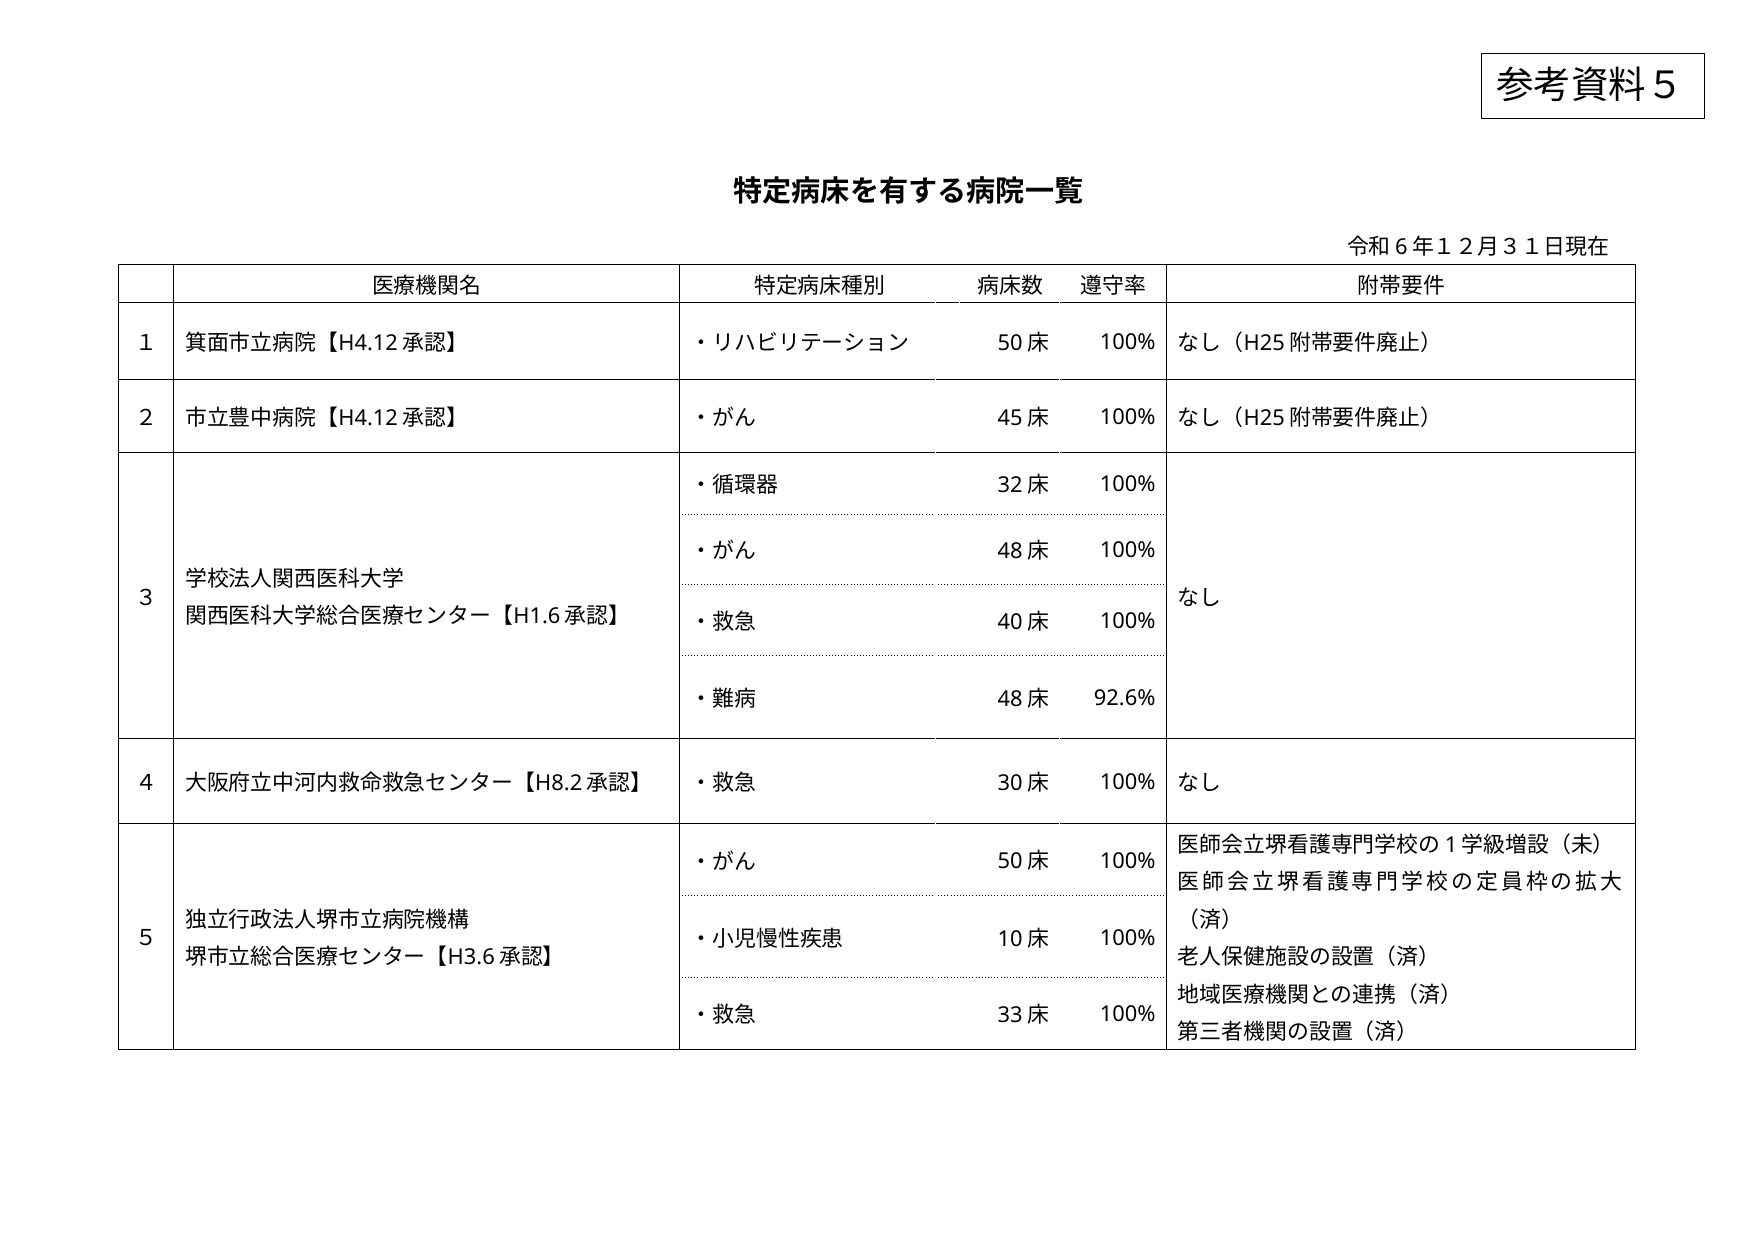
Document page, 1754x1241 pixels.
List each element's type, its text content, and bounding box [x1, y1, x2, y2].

table_cell 医師会立堺看護専門学校の1学級増設（未） 医師会立堺看護専門学校の定員枠の拡大（済） 老人保健施設の設置（済） 地域医療機関との連携（済） 第三者機関の設置（済） [1167, 824, 1635, 1049]
table_cell なし（H25附帯要件廃止） [1167, 303, 1635, 379]
table_cell 10床 [936, 895, 1059, 977]
table_cell 45床 [936, 380, 1059, 452]
table_cell 100% [1060, 895, 1166, 977]
table_cell 市立豊中病院【H4.12承認】 [174, 380, 679, 452]
table_cell 大阪府立中河内救命救急センター【H8.2承認】 [174, 739, 679, 823]
table_cell 50床 [936, 824, 1059, 895]
table_header 遵守率 [1060, 265, 1166, 302]
table_cell 40床 [936, 584, 1059, 654]
table_cell 学校法人関西医科大学 関西医科大学総合医療センター【H1.6承認】 [174, 453, 679, 738]
table_cell なし（H25附帯要件廃止） [1167, 380, 1635, 452]
table_cell ・循環器 [680, 453, 935, 513]
table_cell 33床 [936, 977, 1059, 1049]
table_cell 100% [1060, 977, 1166, 1049]
table_cell 100% [1060, 453, 1166, 513]
table_cell 48床 [936, 514, 1059, 583]
text 特定病床を有する病院一覧 [118, 151, 1636, 226]
table_cell 100% [1060, 380, 1166, 452]
table_header 医療機関名 [174, 265, 679, 302]
table_cell ・リハビリテーション [680, 303, 935, 379]
table_cell 独立行政法人堺市立病院機構 堺市立総合医療センター【H3.6承認】 [174, 824, 679, 1049]
text 令和6年１２月３１日現在 [118, 226, 1636, 264]
table_cell 48床 [936, 655, 1059, 738]
table_cell ・救急 [680, 584, 935, 654]
table_cell ・がん [680, 514, 935, 583]
table_cell 箕面市立病院【H4.12承認】 [174, 303, 679, 379]
table_cell ・がん [680, 824, 935, 895]
table_cell ・がん [680, 380, 935, 452]
table_cell ５ [119, 824, 173, 1049]
table_cell ・小児慢性疾患 [680, 895, 935, 977]
table_cell ・救急 [680, 977, 935, 1049]
table_header [119, 265, 173, 302]
table_cell 100% [1060, 824, 1166, 895]
table_cell 100% [1060, 584, 1166, 654]
table_cell １ [119, 303, 173, 379]
table_header 病床数 [960, 265, 1059, 302]
table_cell ・難病 [680, 655, 935, 738]
table_cell 100% [1060, 514, 1166, 583]
table_cell 50床 [936, 303, 1059, 379]
table_cell 30床 [936, 739, 1059, 823]
table_header 附帯要件 [1167, 265, 1635, 302]
table_cell なし [1167, 739, 1635, 823]
table_cell ３ [119, 453, 173, 738]
table_cell 100% [1060, 739, 1166, 823]
table_cell 32床 [936, 453, 1059, 513]
table_header 特定病床種別 [680, 265, 959, 302]
table_cell 100% [1060, 303, 1166, 379]
table_cell ・救急 [680, 739, 935, 823]
table_cell ４ [119, 739, 173, 823]
table_cell なし [1167, 453, 1635, 738]
table_cell 92.6% [1060, 655, 1166, 738]
table_cell ２ [119, 380, 173, 452]
